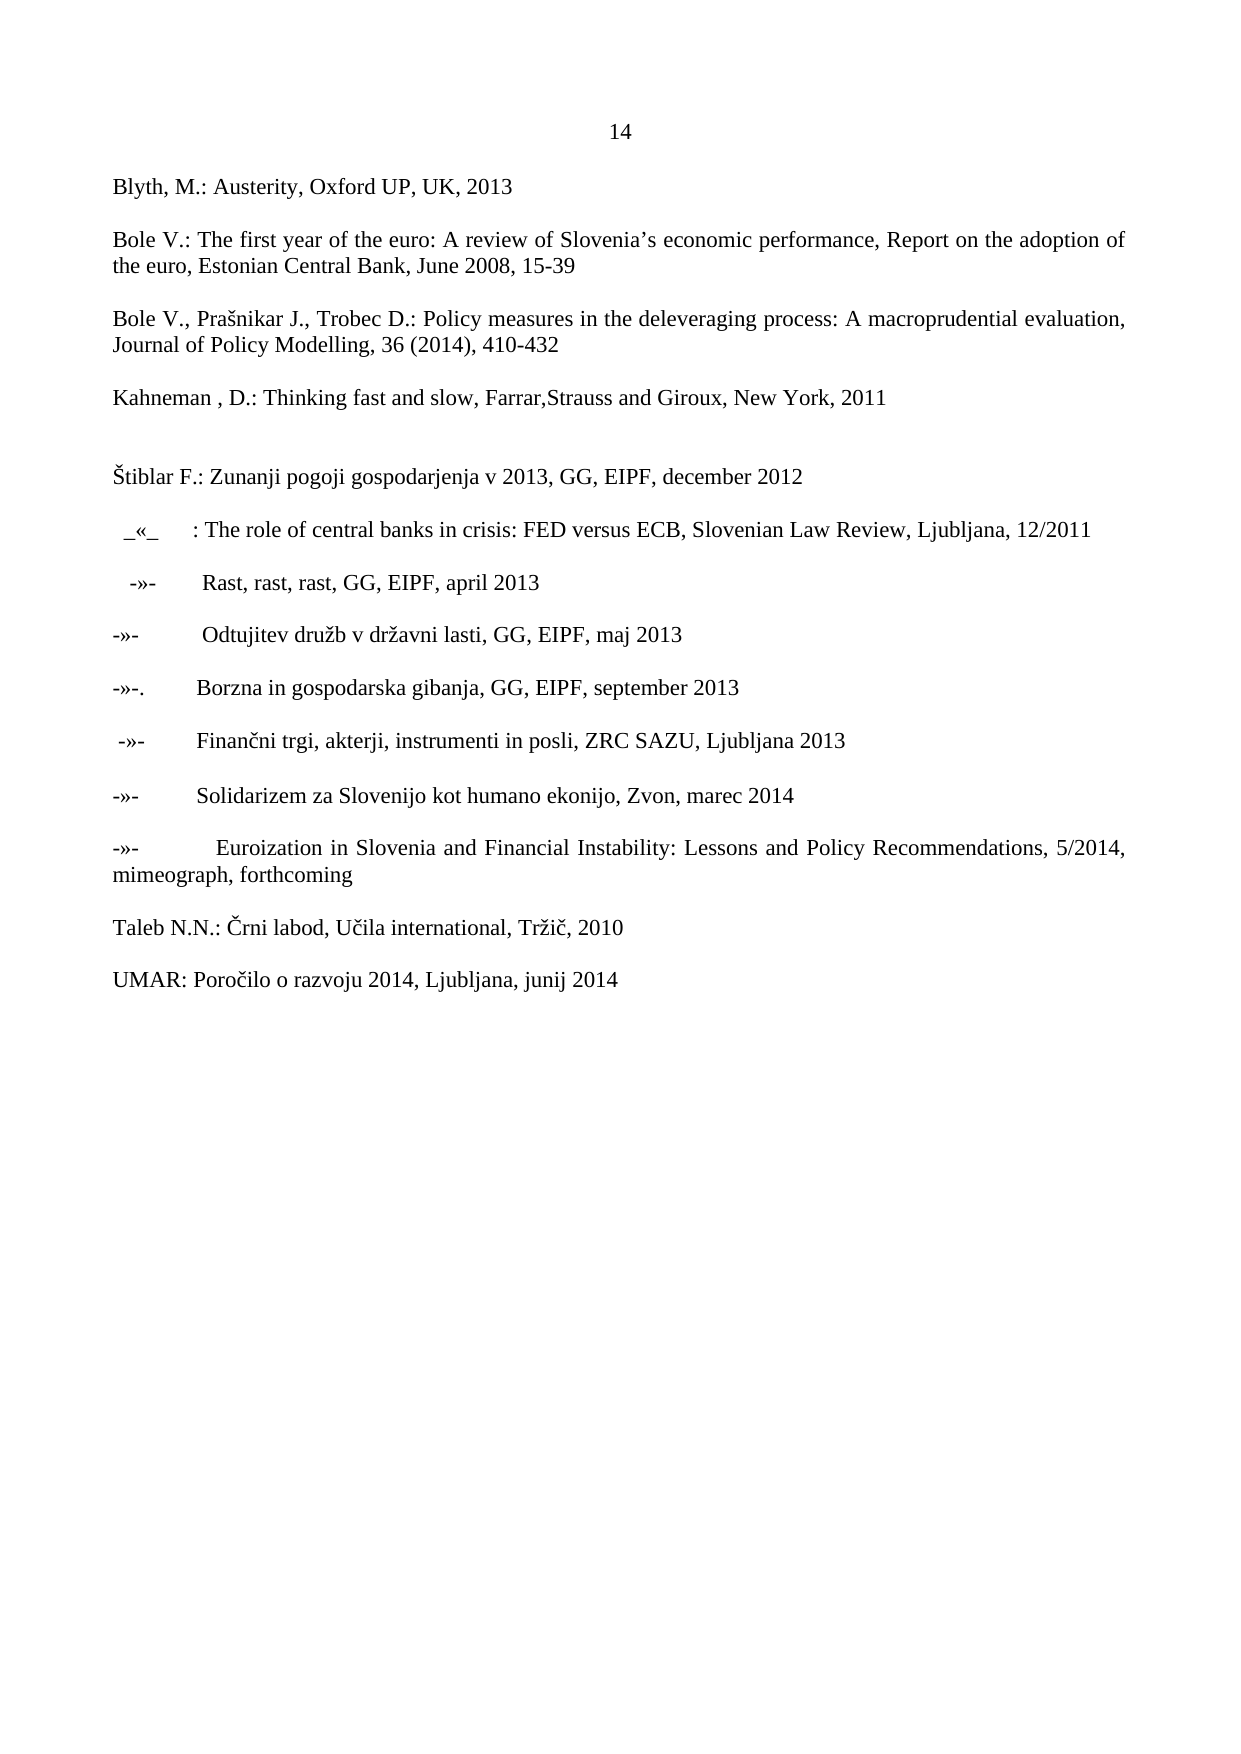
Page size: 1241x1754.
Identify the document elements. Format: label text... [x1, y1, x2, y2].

text -»- Rast, rast, rast, GG, EIPF, april 2013 [112, 568, 1128, 595]
text UMAR: Poročilo o razvoju 2014, Ljubljana, junij 2014 [112, 966, 1128, 993]
text -»-. Borzna in gospodarska gibanja, GG, EIPF, september 2013 [112, 674, 1128, 700]
text Kahneman , D.: Thinking fast and slow, Farrar,Strauss and Giroux, New York, 2011 [112, 384, 1128, 410]
text -»- Solidarizem za Slovenijo kot humano ekonijo, Zvon, marec 2014 [112, 782, 1128, 808]
text -»- Odtujitev družb v državni lasti, GG, EIPF, maj 2013 [112, 621, 1128, 648]
text Bole V., Prašnikar J., Trobec D.: Policy measures in the deleveraging process: A macroprudential evaluation, Journal of Policy Modelling, 36 (2014), 410-432 [112, 305, 1128, 358]
text _«_ : The role of central banks in crisis: FED versus ECB, Slovenian Law Review, Ljubljana, 12/2011 [112, 516, 1128, 542]
text Štiblar F.: Zunanji pogoji gospodarjenja v 2013, GG, EIPF, december 2012 [112, 463, 1128, 489]
text Taleb N.N.: Črni labod, Učila international, Tržič, 2010 [112, 913, 1128, 940]
text Bole V.: The first year of the euro: A review of Slovenia’s economic performance, Report on the adoption of the euro, Estonian Central Bank, June 2008, 15-39 [112, 226, 1128, 279]
text Blyth, M.: Austerity, Oxford UP, UK, 2013 [112, 173, 1128, 199]
text -»- Euroization in Slovenia and Financial Instability: Lessons and Policy Recommendations, 5/2014, mimeograph, forthcoming [112, 834, 1128, 887]
text -»- Finančni trgi, akterji, instrumenti in posli, ZRC SAZU, Ljubljana 2013 [112, 727, 1128, 753]
